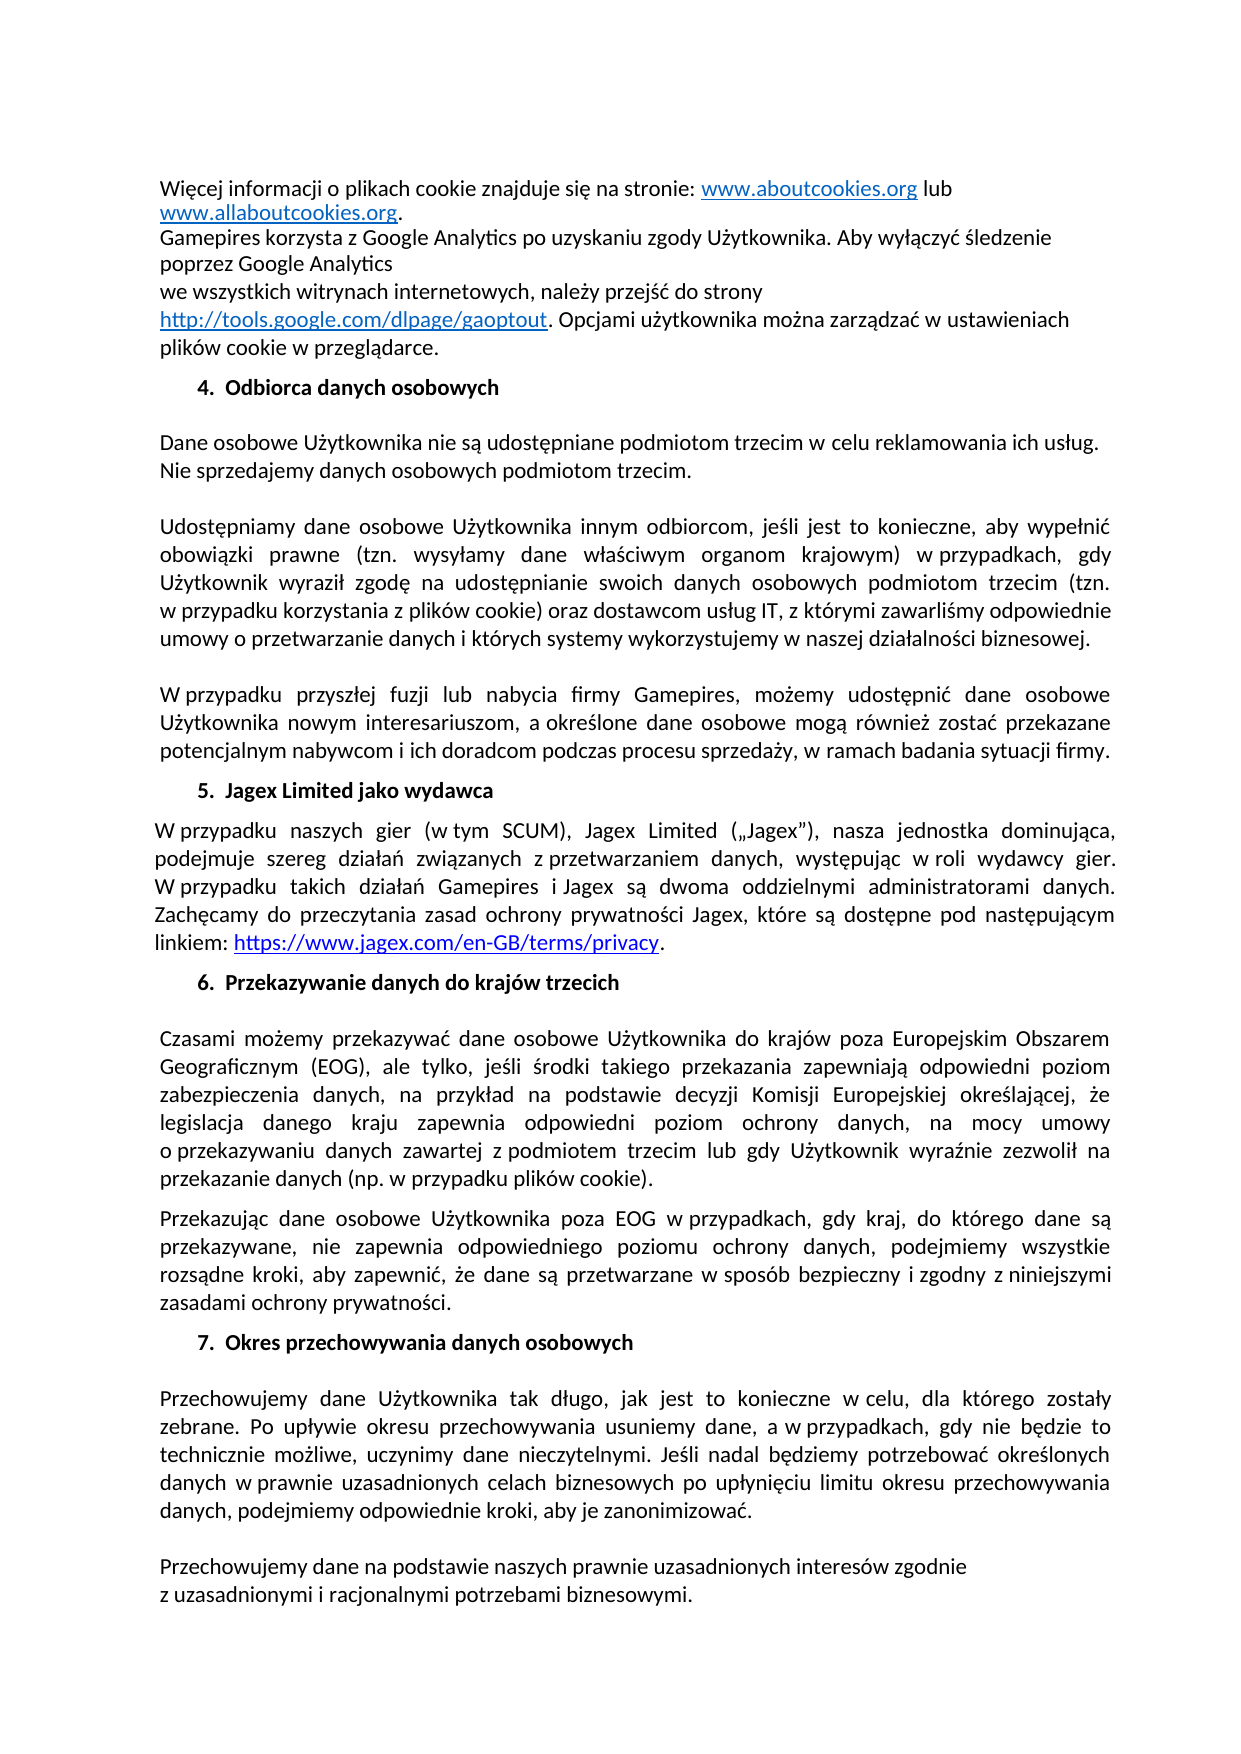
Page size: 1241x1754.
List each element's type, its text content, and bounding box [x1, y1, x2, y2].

table_cell Przechowujemy dane na podstawie naszych prawnie uzasadnionych interesów zgodnie z uzasadnionymi i racjonalnymi potrzebami biznesowymi. [154, 1540, 1117, 1624]
table_cell W przypadku przyszłej fuzji lub nabycia firmy Gamepires, możemy udostępnić dane osobowe Użytkownika nowym interesariuszom, a określone dane osobowe mogą również zostać przekazane potencjalnym nabywcom i ich doradcom podczas procesu sprzedaży, w ramach badania sytuacji firmy. 5. Jagex Limited jako wydawca W przypadku naszych gier (w tym SCUM), Jagex Limited („Jagex”), nasza jednostka dominująca, podejmuje szereg działań związanych z przetwarzaniem danych, występując w roli wydawcy gier. W przypadku takich działań Gamepires i Jagex są dwoma oddzielnymi administratorami danych. Zachęcamy do przeczytania zasad ochrony prywatności Jagex, które są dostępne pod następującym linkiem: https://www.jagex.com/en-GB/terms/privacy. [154, 669, 1117, 956]
table_cell Dane osobowe Użytkownika nie są udostępniane podmiotom trzecim w celu reklamowania ich usług. Nie sprzedajemy danych osobowych podmiotom trzecim. [154, 417, 1117, 501]
table_cell 7. Okres przechowywania danych osobowych [154, 1316, 1117, 1372]
table_cell Gamepires korzysta z Google Analytics po uzyskaniu zgody Użytkownika. Aby wyłączyć śledzenie poprzez Google Analytics we wszystkich witrynach internetowych, należy przejść do strony http://tools.google.com/dlpage/gaoptout. Opcjami użytkownika można zarządzać w ustawieniach plików cookie w przeglądarce. [154, 225, 1117, 361]
table_cell Udostępniamy dane osobowe Użytkownika innym odbiorcom, jeśli jest to konieczne, aby wypełnić obowiązki prawne (tzn. wysyłamy dane właściwym organom krajowym) w przypadkach, gdy Użytkownik wyraził zgodę na udostępnianie swoich danych osobowych podmiotom trzecim (tzn. w przypadku korzystania z plików cookie) oraz dostawcom usług IT, z którymi zawarliśmy odpowiednie umowy o przetwarzanie danych i których systemy wykorzystujemy w naszej działalności biznesowej. [154, 501, 1117, 669]
table_cell Czasami możemy przekazywać dane osobowe Użytkownika do krajów poza Europejskim Obszarem Geograficznym (EOG), ale tylko, jeśli środki takiego przekazania zapewniają odpowiedni poziom zabezpieczenia danych, na przykład na podstawie decyzji Komisji Europejskiej określającej, że legislacja danego kraju zapewnia odpowiedni poziom ochrony danych, na mocy umowy o przekazywaniu danych zawartej z podmiotem trzecim lub gdy Użytkownik wyraźnie zezwolił na przekazanie danych (np. w przypadku plików cookie). [154, 1013, 1117, 1192]
table_cell 4. Odbiorca danych osobowych [154, 361, 1117, 417]
table_header Więcej informacji o plikach cookie znajduje się na stronie: www.aboutcookies.org lub www.allaboutcookies.org. [154, 178, 1117, 225]
table_cell Przekazując dane osobowe Użytkownika poza EOG w przypadkach, gdy kraj, do którego dane są przekazywane, nie zapewnia odpowiedniego poziomu ochrony danych, podejmiemy wszystkie rozsądne kroki, aby zapewnić, że dane są przetwarzane w sposób bezpieczny i zgodny z niniejszymi zasadami ochrony prywatności. [154, 1193, 1117, 1316]
table_cell Przechowujemy dane Użytkownika tak długo, jak jest to konieczne w celu, dla którego zostały zebrane. Po upływie okresu przechowywania usuniemy dane, a w przypadkach, gdy nie będzie to technicznie możliwe, uczynimy dane nieczytelnymi. Jeśli nadal będziemy potrzebować określonych danych w prawnie uzasadnionych celach biznesowych po upłynięciu limitu okresu przechowywania danych, podejmiemy odpowiednie kroki, aby je zanonimizować. [154, 1372, 1117, 1540]
table_cell 6. Przekazywanie danych do krajów trzecich [154, 956, 1117, 1012]
